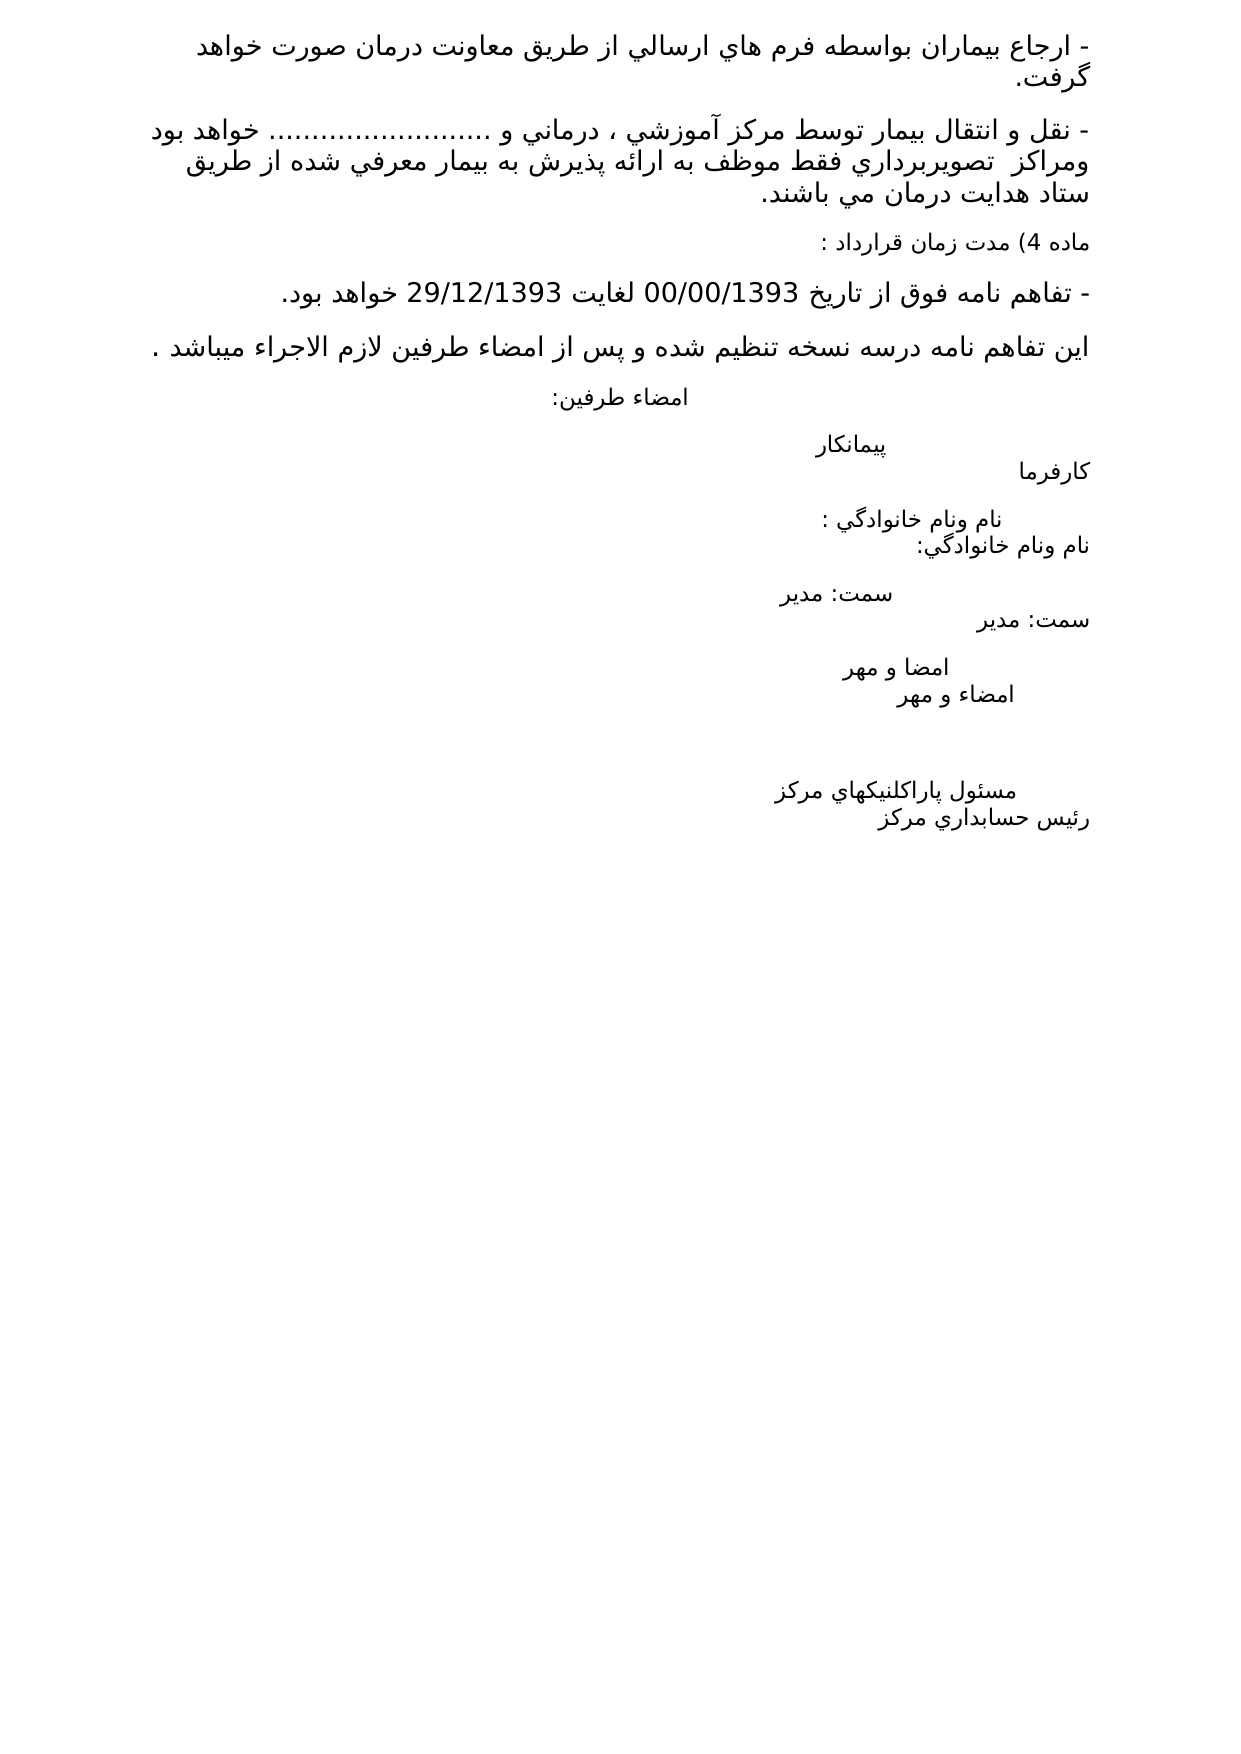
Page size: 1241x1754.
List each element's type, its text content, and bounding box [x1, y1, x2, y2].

text مسئول پاراكلنيكهاي مركز رئيس حسابداري مركز [150, 777, 1090, 831]
text نام ونام خانوادگي : نام ونام خانوادگي: [150, 506, 1090, 559]
text امضاء طرفين: [150, 384, 1090, 411]
text سمت: مدير سمت: مدير [150, 580, 1090, 633]
text اين تفاهم نامه درسه نسخه تنظيم شده و پس از امضاء طرفين لازم الاجراء ميباشد . [150, 329, 1090, 363]
text - تفاهم نامه فوق از تاريخ 00/00/1393 لغايت 29/12/1393 خواهد بود. [150, 277, 1090, 308]
text امضا و مهر امضاء و مهر [150, 654, 1015, 707]
text ماده 4) مدت زمان قرارداد : [150, 229, 1090, 256]
text - ارجاع بيماران بواسطه فرم هاي ارسالي از طريق معاونت درمان صورت خواهد گرفت. [150, 30, 1090, 93]
text - نقل و انتقال بيمار توسط مركز آموزشي ، درماني و .......................... خواهد بود ومراكز تصويربرداري فقط موظف به ارائه پذيرش به بيمار معرفي شده از طريق ستاد هدايت درمان مي باشند. [150, 114, 1090, 209]
text پيمانكار كارفرما [150, 432, 1090, 485]
